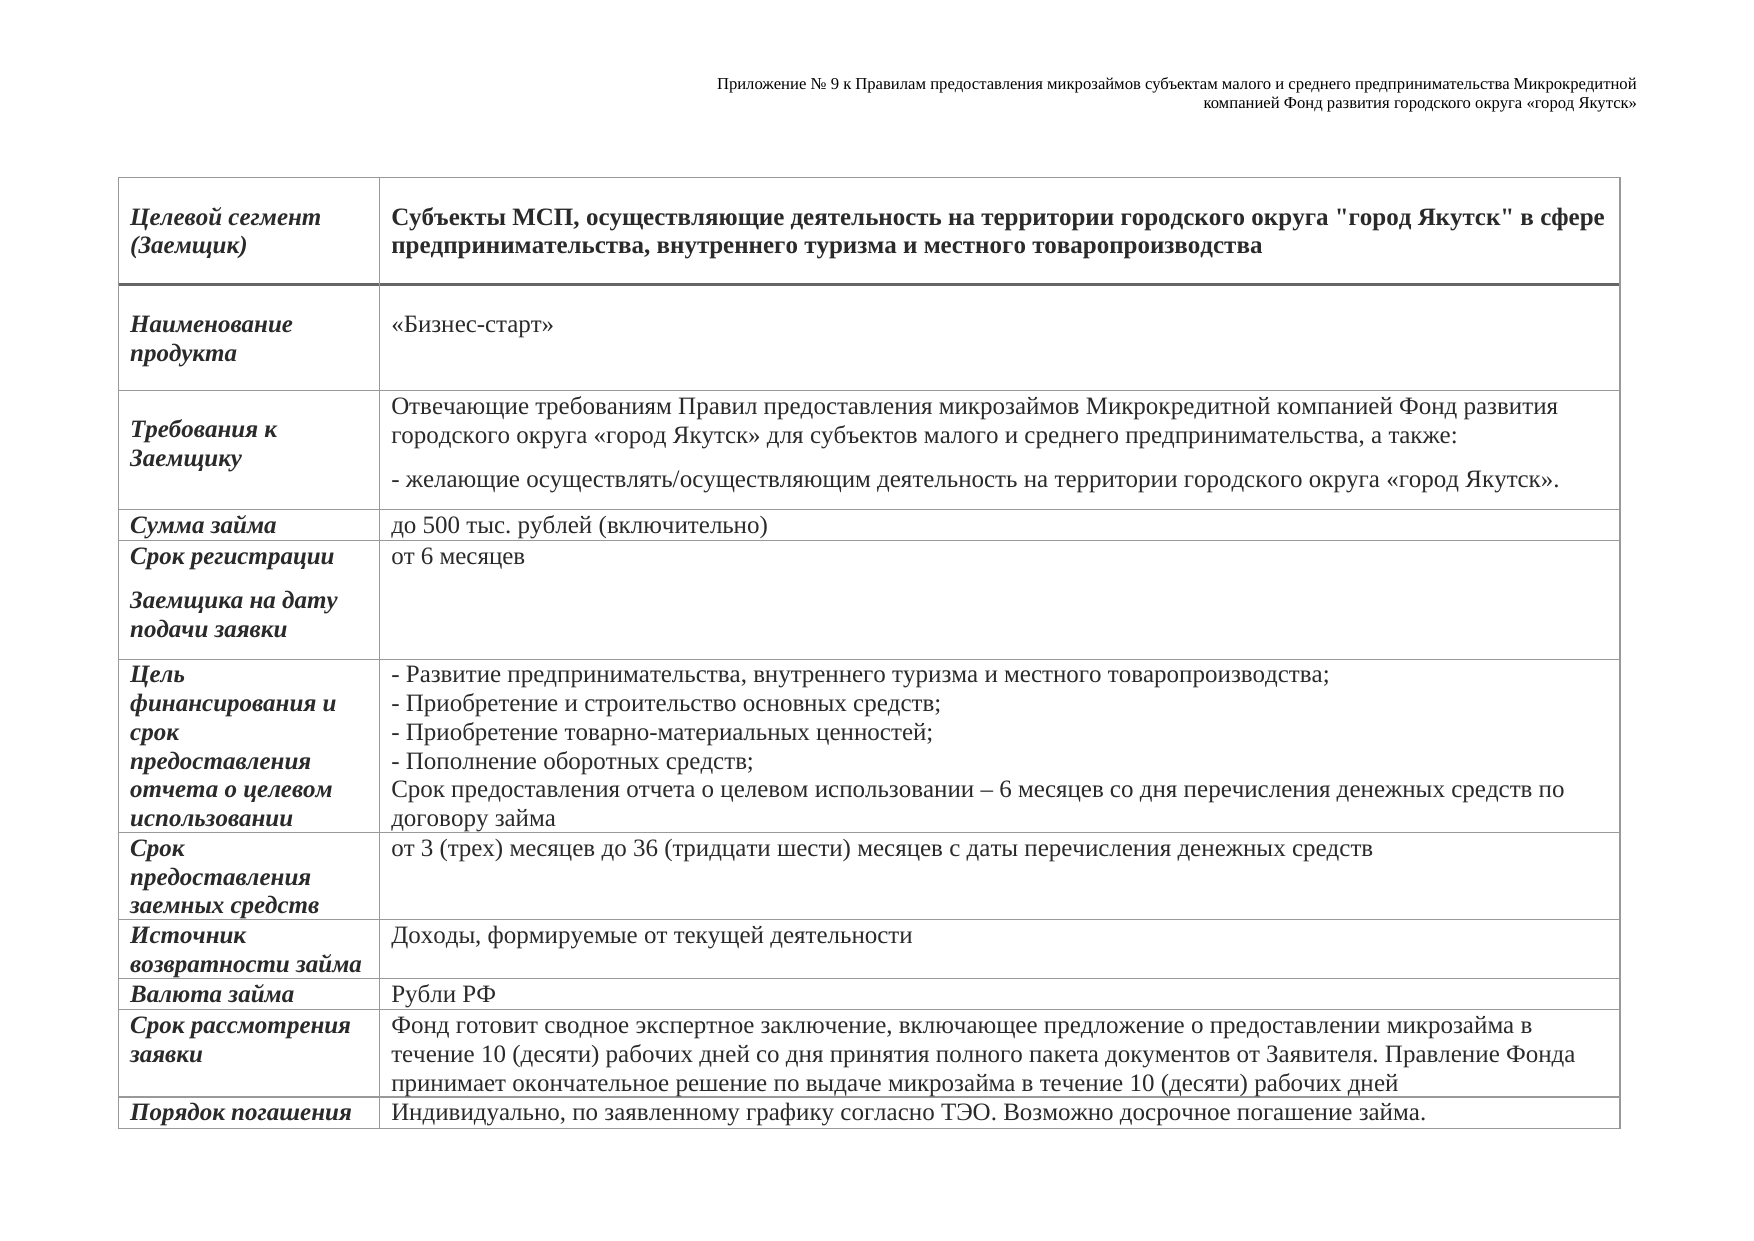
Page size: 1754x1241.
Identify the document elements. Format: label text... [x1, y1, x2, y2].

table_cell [119, 1098, 379, 1128]
table_cell «Бизнес-старт» [380, 286, 1619, 390]
table_cell Рубли РФ [380, 979, 1619, 1009]
table_cell Сумма займа [119, 510, 379, 540]
table_cell - Развитие предпринимательства, внутреннего туризма и местного товаропроизводства; - Приобретение и строительство основных средств; - Приобретение товарно-материальных ценностей; - Пополнение оборотных средств; Срок предоставления отчета о целевом использовании – 6 месяцев со дня перечисления денежных средств по договору займа [380, 660, 1619, 832]
table_cell от 3 (трех) месяцев до 36 (тридцати шести) месяцев с даты перечисления денежных средств [380, 833, 1619, 919]
table_cell Срок регистрации Заемщика на дату подачи заявки [119, 541, 379, 658]
table_header Целевой сегмент (Заемщик) [119, 178, 379, 283]
table_cell Фонд готовит сводное экспертное заключение, включающее предложение о предоставлении микрозайма в течение 10 (десяти) рабочих дней со дня принятия полного пакета документов от Заявителя. Правление Фонда принимает окончательное решение по выдаче микрозайма в течение 10 (десяти) рабочих дней [380, 1010, 1619, 1096]
table_header Субъекты МСП, осуществляющие деятельность на территории городского округа "город Якутск" в сфере предпринимательства, внутреннего туризма и местного товаропроизводства [380, 178, 1619, 283]
table_cell Наименование продукта [119, 286, 379, 390]
table_cell Цель финансирования и срок предоставления отчета о целевом использовании [119, 660, 379, 832]
table_cell до 500 тыс. рублей (включительно) [380, 510, 1619, 540]
table_cell Отвечающие требованиям Правил предоставления микрозаймов Микрокредитной компанией Фонд развития городского округа «город Якутск» для субъектов малого и среднего предпринимательства, а также: - желающие осуществлять/осуществляющим деятельность на территории городского округа «город Якутск». [380, 391, 1619, 509]
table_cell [380, 1098, 1619, 1128]
table_cell Срок предоставления заемных средств [119, 833, 379, 919]
table_cell Источник возвратности займа [119, 920, 379, 978]
table_cell Валюта займа [119, 979, 379, 1009]
table_cell Требования к Заемщику [119, 391, 379, 509]
table_cell Доходы, формируемые от текущей деятельности [380, 920, 1619, 978]
table_cell от 6 месяцев [380, 541, 1619, 658]
table_cell Срок рассмотрения заявки [119, 1010, 379, 1096]
